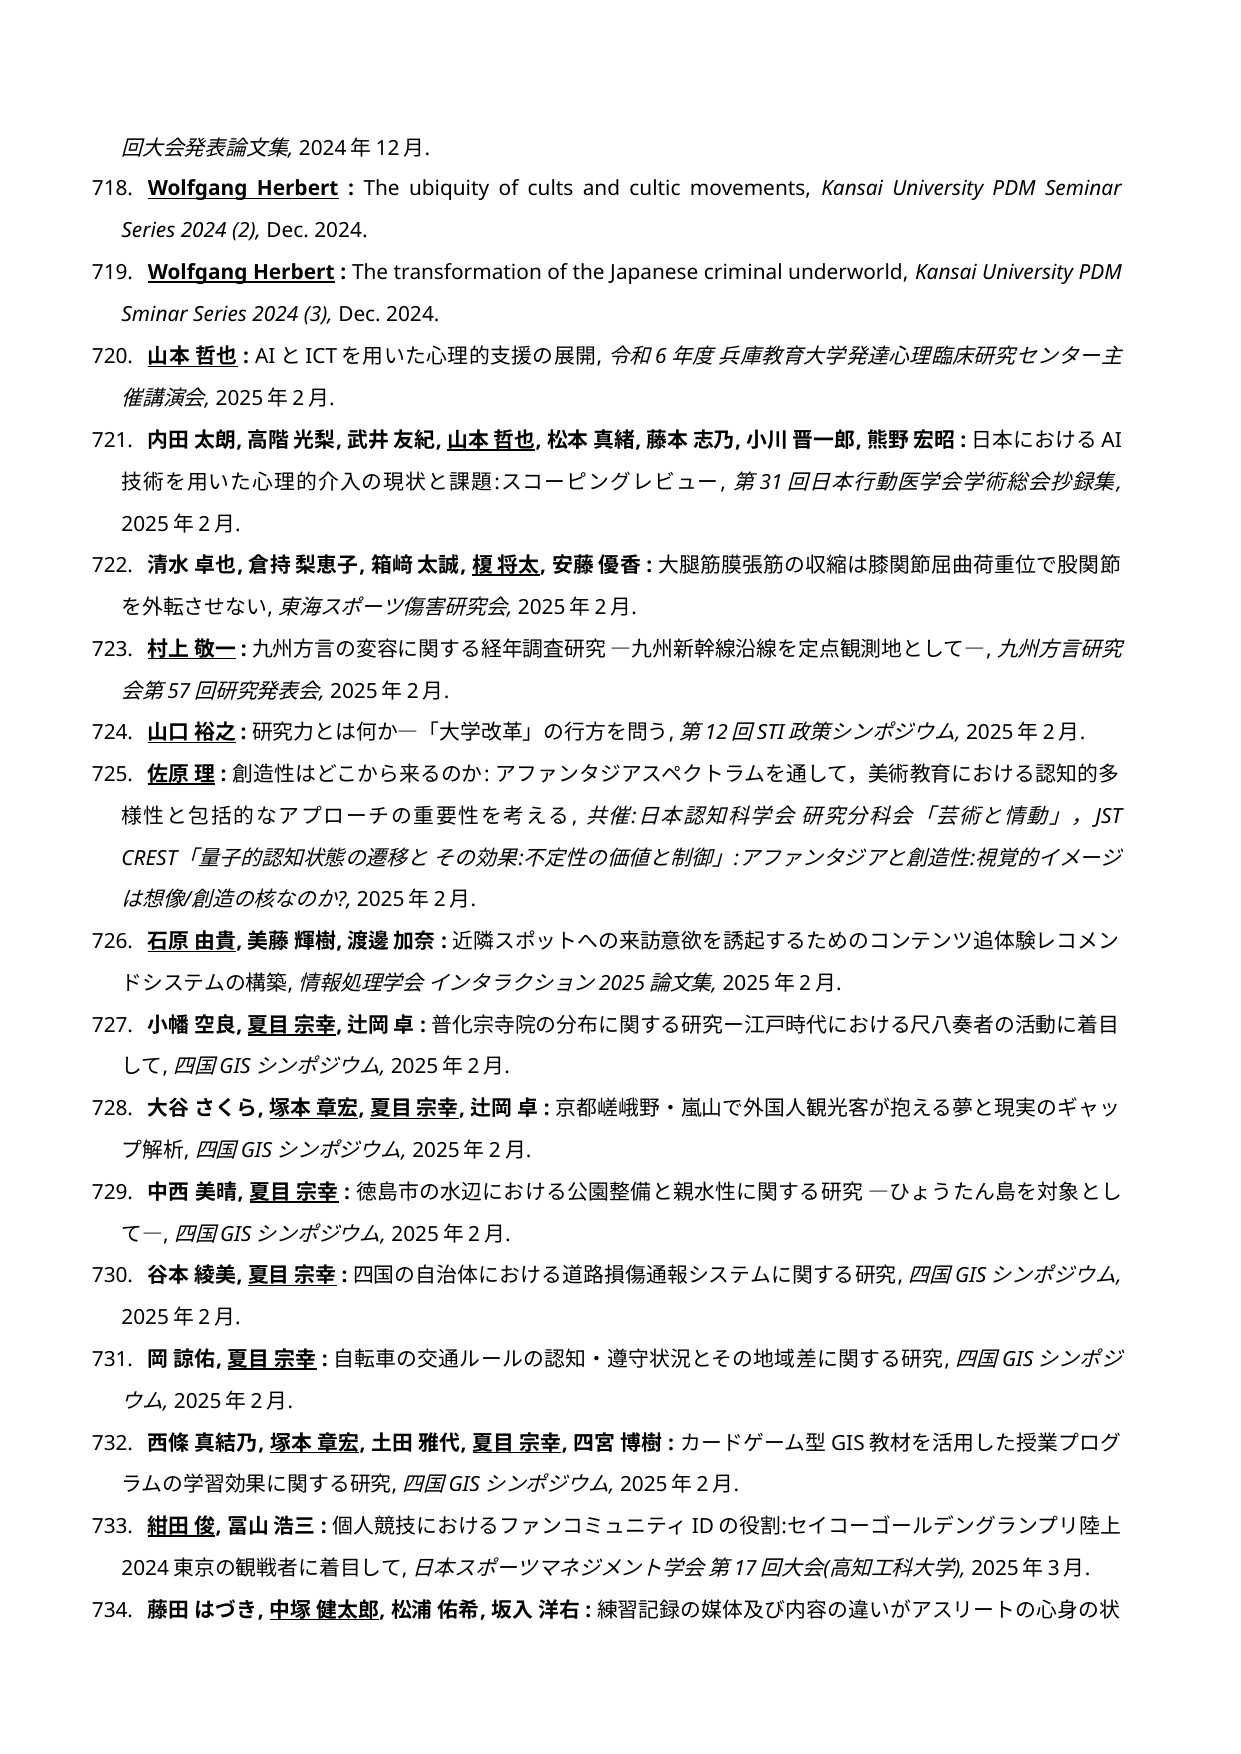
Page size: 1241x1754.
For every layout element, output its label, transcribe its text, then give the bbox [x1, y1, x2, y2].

list 紺田 俊, 冨山 浩三 : 個人競技におけるファンコミュニティIDの役割:セイコーゴールデングランプリ陸上2024東京の観戦者に着目して, 日本スポーツマネジメント学会 第17回大会(高知工科大学), 2025年3月. [92, 1503, 1122, 1587]
list 谷本 綾美, 夏目 宗幸 : 四国の自治体における道路損傷通報システムに関する研究, 四国GISシンポジウム, 2025年2月. [92, 1253, 1122, 1336]
list Wolfgang Herbert : The ubiquity of cults and cultic movements, Kansai University PDM Seminar Series 2024 (2), Dec. 2024. [92, 167, 1122, 250]
list 岡 諒佑, 夏目 宗幸 : 自転車の交通ルールの認知・遵守状況とその地域差に関する研究, 四国GISシンポジウム, 2025年2月. [92, 1336, 1122, 1420]
list 中西 美晴, 夏目 宗幸 : 徳島市の水辺における公園整備と親水性に関する研究 ―ひょうたん島を対象として―, 四国GISシンポジウム, 2025年2月. [92, 1169, 1122, 1253]
list 内田 太朗, 高階 光梨, 武井 友紀, 山本 哲也, 松本 真緒, 藤本 志乃, 小川 晋一郎, 熊野 宏昭 : 日本におけるAI技術を用いた心理的介入の現状と課題:スコーピングレビュー, 第31回日本行動医学会学術総会抄録集, 2025年2月. [92, 417, 1122, 543]
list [92, 1587, 1122, 1629]
list Wolfgang Herbert : The transformation of the Japanese criminal underworld, Kansai University PDM Sminar Series 2024 (3), Dec. 2024. [92, 250, 1122, 334]
list 山口 裕之 : 研究力とは何か―「大学改革」の行方を問う, 第12回STI政策シンポジウム, 2025年2月. [92, 710, 1122, 752]
list 西條 真結乃, 塚本 章宏, 土田 雅代, 夏目 宗幸, 四宮 博樹 : カードゲーム型GIS教材を活用した授業プログラムの学習効果に関する研究, 四国GISシンポジウム, 2025年2月. [92, 1420, 1122, 1503]
list 小幡 空良, 夏目 宗幸, 辻岡 卓 : 普化宗寺院の分布に関する研究ー江戸時代における尺八奏者の活動に着目して, 四国GISシンポジウム, 2025年2月. [92, 1002, 1122, 1086]
list 佐原 理 : 創造性はどこから来るのか: アファンタジアスペクトラムを通して，美術教育における認知的多様性と包括的なアプローチの重要性を考える, 共催:日本認知科学会 研究分科会「芸術と情動」，JST CREST「量子的認知状態の遷移と その効果:不定性の価値と制御」:アファンタジアと創造性:視覚的イメージは想像/創造の核なのか?, 2025年2月. [92, 752, 1122, 919]
list 石原 由貴, 美藤 輝樹, 渡邊 加奈 : 近隣スポットへの来訪意欲を誘起するためのコンテンツ追体験レコメンドシステムの構築, 情報処理学会 インタラクション2025論文集, 2025年2月. [92, 919, 1122, 1002]
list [92, 125, 1122, 167]
list 山本 哲也 : AIとICTを用いた心理的支援の展開, 令和6年度 兵庫教育大学発達心理臨床研究センター主催講演会, 2025年2月. [92, 334, 1122, 417]
list 大谷 さくら, 塚本 章宏, 夏目 宗幸, 辻岡 卓 : 京都嵯峨野・嵐山で外国人観光客が抱える夢と現実のギャップ解析, 四国GISシンポジウム, 2025年2月. [92, 1086, 1122, 1169]
list 清水 卓也, 倉持 梨恵子, 箱﨑 太誠, 榎 将太, 安藤 優香 : 大腿筋膜張筋の収縮は膝関節屈曲荷重位で股関節を外転させない, 東海スポーツ傷害研究会, 2025年2月. [92, 543, 1122, 626]
list 村上 敬一 : 九州方言の変容に関する経年調査研究 ―九州新幹線沿線を定点観測地として―, 九州方言研究会第57回研究発表会, 2025年2月. [92, 626, 1122, 710]
